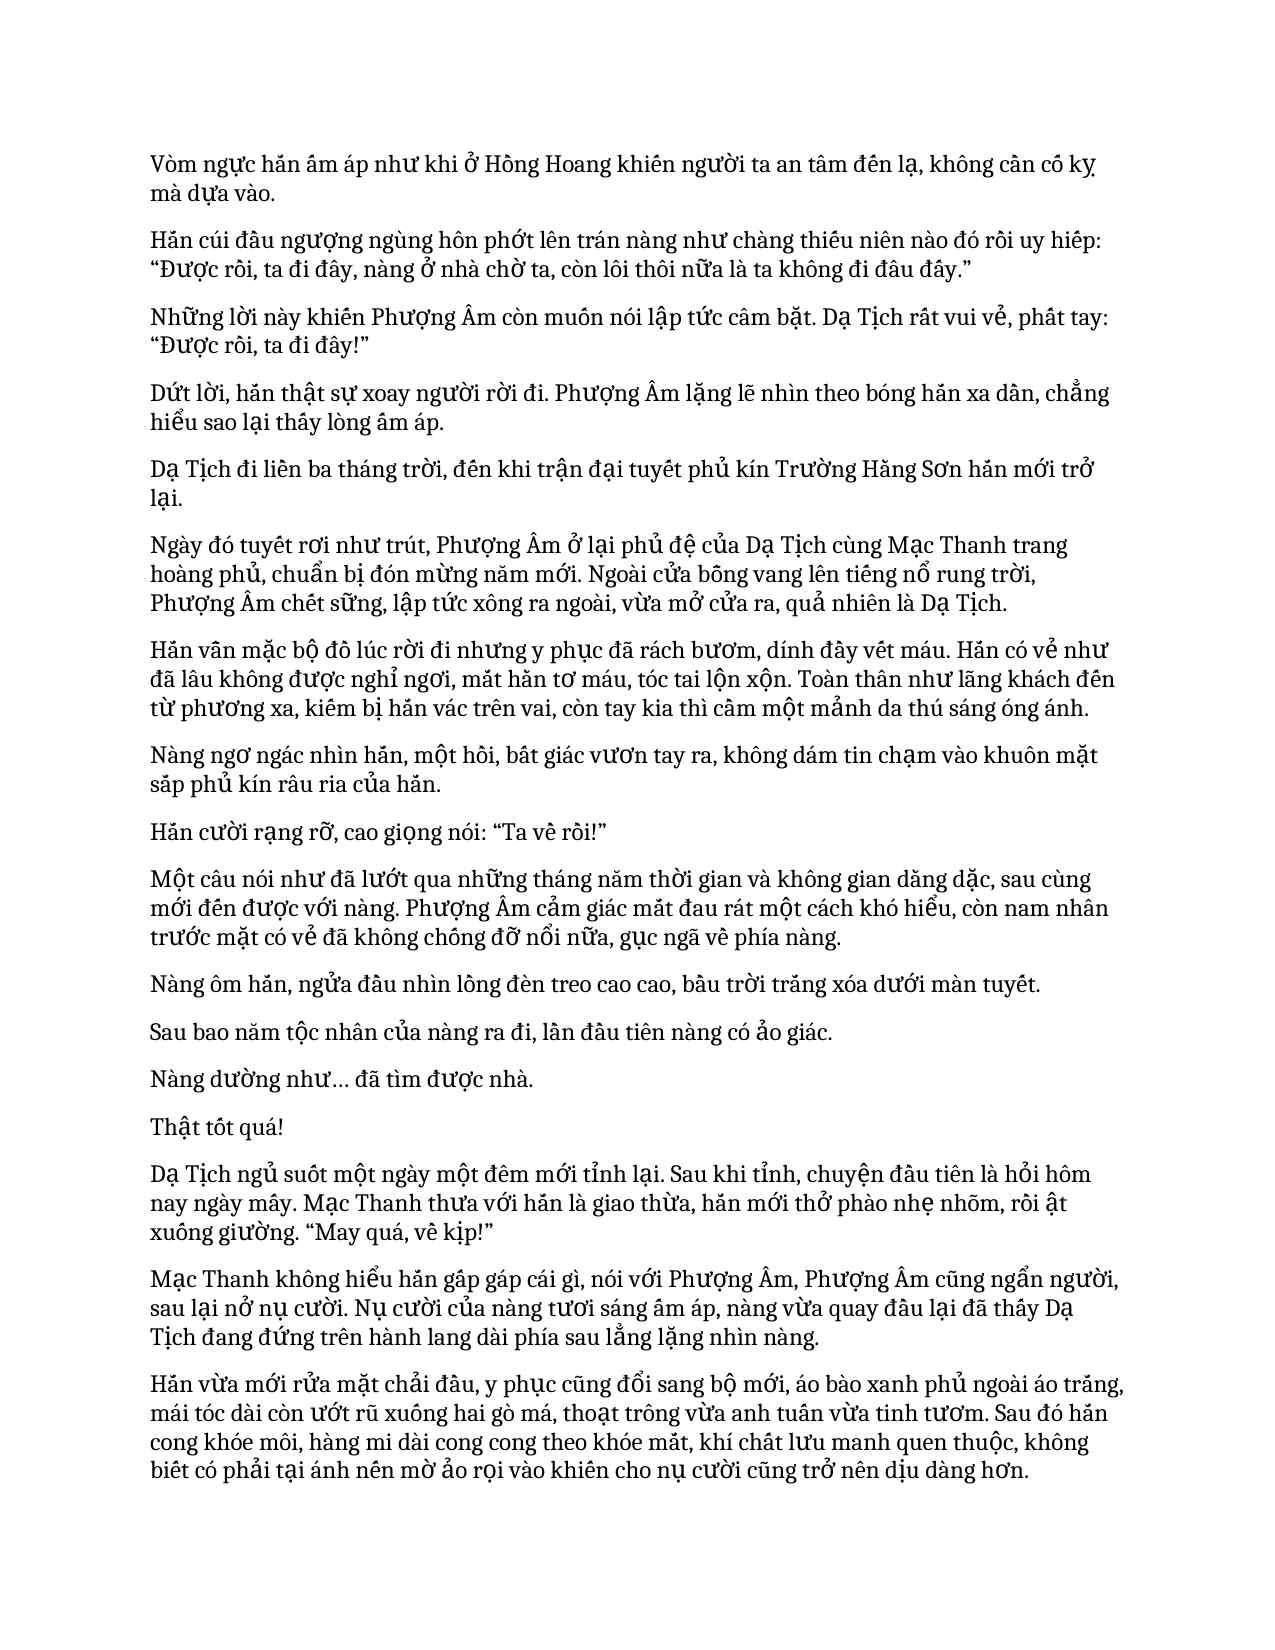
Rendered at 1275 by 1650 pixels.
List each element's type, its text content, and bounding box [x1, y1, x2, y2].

text Hắn vừa mới rửa mặt chải đầu, y phục cũng đổi sang bộ mới, áo bào xanh phủ ngoài áo trắng, mái tóc dài còn ướt rũ xuống hai gò má, thoạt trông vừa anh tuấn vừa tinh tươm. Sau đó hắn cong khóe môi, hàng mi dài cong cong theo khóe mắt, khí chất lưu manh quen thuộc, không biết có phải tại ánh nến mờ ảo rọi vào khiến cho nụ cười cũng trở nên dịu dàng hơn. [150, 1370, 1125, 1485]
text Vòm ngực hắn ấm áp như khi ở Hồng Hoang khiến người ta an tâm đến lạ, không cần cố kỵ mà dựa vào. [150, 150, 1125, 207]
text Một câu nói như đã lướt qua những tháng năm thời gian và không gian dằng dặc, sau cùng mới đến được với nàng. Phượng Âm cảm giác mắt đau rát một cách khó hiểu, còn nam nhân trước mặt có vẻ đã không chống đỡ nổi nữa, gục ngã về phía nàng. [150, 865, 1125, 951]
text Thật tốt quá! [150, 1112, 1125, 1141]
text Mạc Thanh không hiểu hắn gấp gáp cái gì, nói với Phượng Âm, Phượng Âm cũng ngẩn người, sau lại nở nụ cười. Nụ cười của nàng tươi sáng ấm áp, nàng vừa quay đầu lại đã thấy Dạ Tịch đang đứng trên hành lang dài phía sau lẳng lặng nhìn nàng. [150, 1265, 1125, 1351]
text Nàng ôm hắn, ngửa đầu nhìn lồng đèn treo cao cao, bầu trời trắng xóa dưới màn tuyết. [150, 970, 1125, 999]
text Những lời này khiến Phượng Âm còn muốn nói lập tức câm bặt. Dạ Tịch rất vui vẻ, phất tay: “Được rồi, ta đi đây!” [150, 302, 1125, 360]
text Hắn cười rạng rỡ, cao giọng nói: “Ta về rồi!” [150, 817, 1125, 846]
text Hắn vẫn mặc bộ đồ lúc rời đi nhưng y phục đã rách bươm, dính đầy vết máu. Hắn có vẻ như đã lâu không được nghỉ ngơi, mắt hằn tơ máu, tóc tai lộn xộn. Toàn thân như lãng khách đến từ phương xa, kiếm bị hắn vác trên vai, còn tay kia thì cầm một mảnh da thú sáng óng ánh. [150, 636, 1125, 722]
text Hắn cúi đầu ngượng ngùng hôn phớt lên trán nàng như chàng thiếu niên nào đó rồi uy hiếp: “Được rồi, ta đi đây, nàng ở nhà chờ ta, còn lôi thôi nữa là ta không đi đâu đấy.” [150, 226, 1125, 284]
text Dạ Tịch đi liền ba tháng trời, đến khi trận đại tuyết phủ kín Trường Hằng Sơn hắn mới trở lại. [150, 455, 1125, 512]
text Dứt lời, hắn thật sự xoay người rời đi. Phượng Âm lặng lẽ nhìn theo bóng hắn xa dần, chẳng hiểu sao lại thấy lòng ấm áp. [150, 379, 1125, 436]
text Nàng ngơ ngác nhìn hắn, một hồi, bất giác vươn tay ra, không dám tin chạm vào khuôn mặt sắp phủ kín râu ria của hắn. [150, 741, 1125, 799]
text Ngày đó tuyết rơi như trút, Phượng Âm ở lại phủ đệ của Dạ Tịch cùng Mạc Thanh trang hoàng phủ, chuẩn bị đón mừng năm mới. Ngoài cửa bỗng vang lên tiếng nổ rung trời, Phượng Âm chết sững, lập tức xông ra ngoài, vừa mở cửa ra, quả nhiên là Dạ Tịch. [150, 531, 1125, 617]
text Dạ Tịch ngủ suốt một ngày một đêm mới tỉnh lại. Sau khi tỉnh, chuyện đầu tiên là hỏi hôm nay ngày mấy. Mạc Thanh thưa với hắn là giao thừa, hắn mới thở phào nhẹ nhõm, rồi ật xuống giường. “May quá, về kịp!” [150, 1160, 1125, 1246]
text Nàng dường như… đã tìm được nhà. [150, 1065, 1125, 1094]
text Sau bao năm tộc nhân của nàng ra đi, lần đầu tiên nàng có ảo giác. [150, 1017, 1125, 1046]
